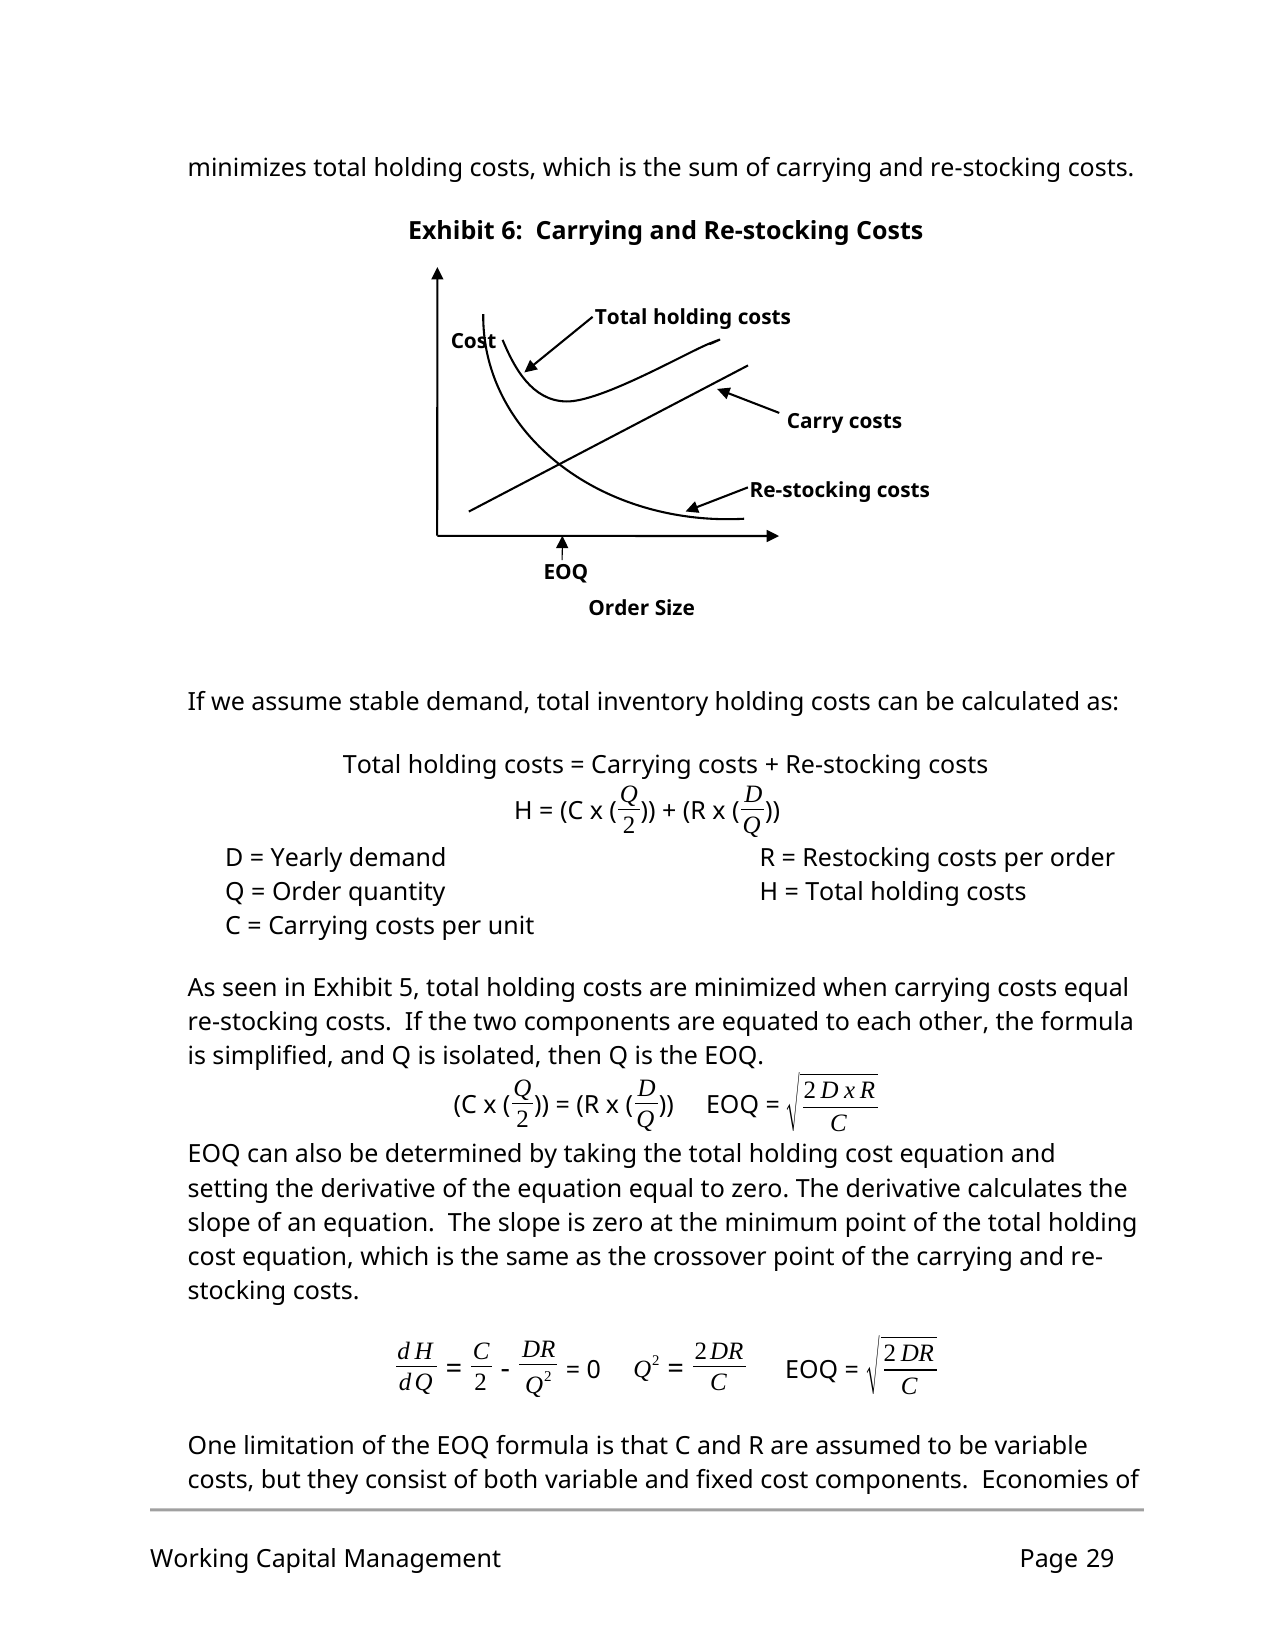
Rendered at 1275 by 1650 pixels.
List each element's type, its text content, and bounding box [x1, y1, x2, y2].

text EOQ can also be determined by taking the total holding cost equation and setting the derivative of the equation equal to zero. The derivative calculates the slope of an equation. The slope is zero at the minimum point of the total holding cost equation, which is the same as the crossover point of the carrying and re-stocking costs. [187, 1136, 1144, 1306]
text D = Yearly demand [225, 839, 609, 873]
text H = Total holding costs [759, 873, 1144, 907]
text As seen in Exhibit 5, total holding costs are minimized when carrying costs equal re-stocking costs. If the two components are equated to each other, the formula is simplified, and Q is isolated, then Q is the EOQ. [187, 970, 1144, 1072]
text = - = 0 = EOQ = [187, 1335, 1144, 1399]
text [187, 1427, 1144, 1496]
text Q = Order quantity [225, 873, 609, 907]
text C = Carrying costs per unit [225, 907, 609, 941]
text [187, 150, 1144, 184]
text If we assume stable demand, total inventory holding costs can be calculated as: [187, 684, 1144, 718]
list (C x ()) = (R x ()) EOQ = [187, 1072, 1144, 1136]
text H = (C x ()) + (R x ()) [150, 780, 1144, 839]
text R = Restocking costs per order [759, 839, 1144, 873]
text Total holding costs = Carrying costs + Re-stocking costs [187, 746, 1144, 780]
text Exhibit 6: Carrying and Re-stocking Costs [187, 212, 1144, 247]
